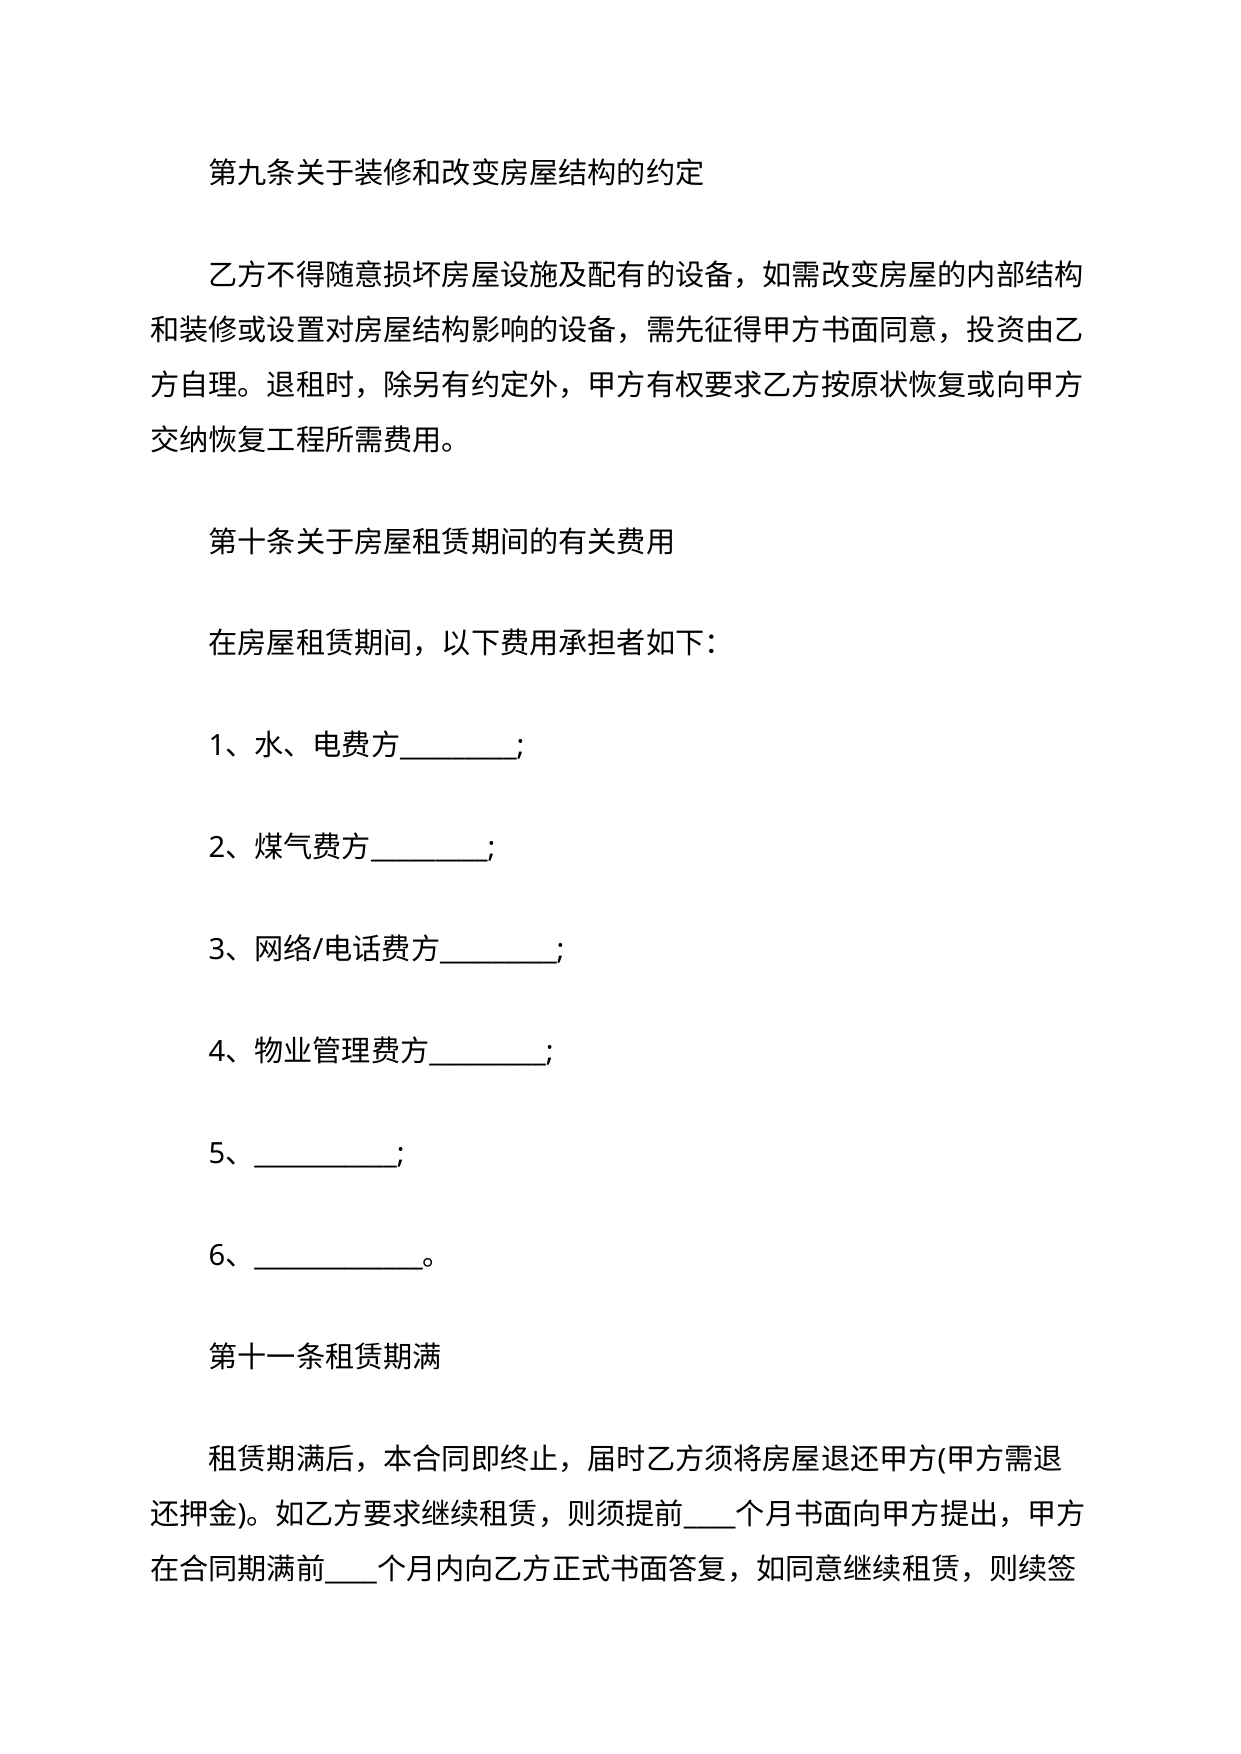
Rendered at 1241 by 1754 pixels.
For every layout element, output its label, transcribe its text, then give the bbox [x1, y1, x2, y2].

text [150, 1435, 1090, 1588]
text 5、___________; [150, 1130, 1090, 1172]
text 2、煤气费方_________; [150, 824, 1090, 866]
text 第九条关于装修和改变房屋结构的约定 [150, 150, 1090, 192]
text 4、物业管理费方_________; [150, 1028, 1090, 1070]
text 3、网络/电话费方_________; [150, 926, 1090, 968]
text 1、水、电费方_________; [150, 722, 1090, 764]
text 第十条关于房屋租赁期间的有关费用 [150, 518, 1090, 561]
text 在房屋租赁期间，以下费用承担者如下： [150, 620, 1090, 662]
text 6、_____________。 [150, 1232, 1090, 1274]
text 第十一条租赁期满 [150, 1334, 1090, 1376]
text 乙方不得随意损坏房屋设施及配有的设备，如需改变房屋的内部结构和装修或设置对房屋结构影响的设备，需先征得甲方书面同意，投资由乙方自理。退租时，除另有约定外，甲方有权要求乙方按原状恢复或向甲方交纳恢复工程所需费用。 [150, 252, 1090, 459]
